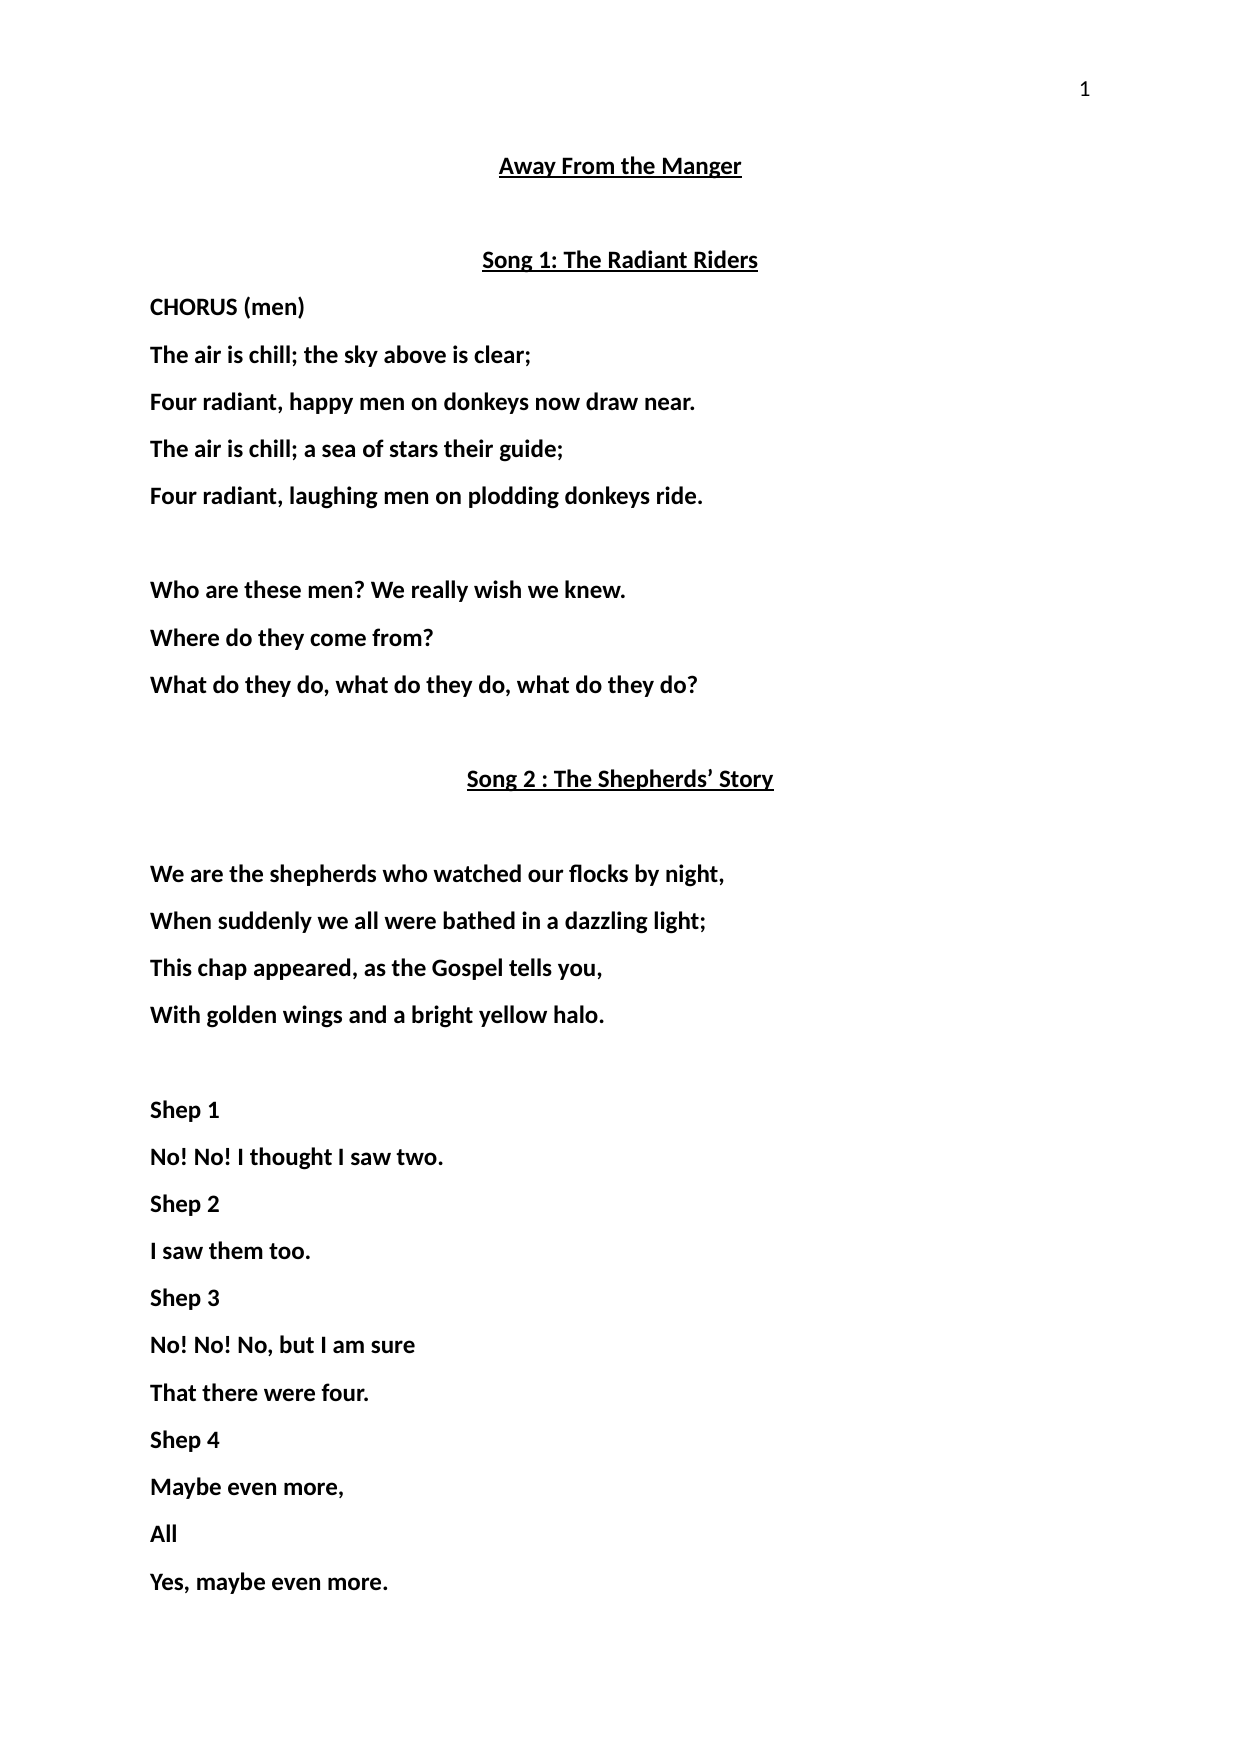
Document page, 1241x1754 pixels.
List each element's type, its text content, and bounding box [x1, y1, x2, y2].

text Who are these men? We really wish we knew. [150, 575, 1090, 605]
text We are the shepherds who watched our flocks by night, [150, 858, 1090, 888]
text Maybe even more, [150, 1471, 1090, 1502]
text Four radiant, happy men on donkeys now draw near. [150, 386, 1090, 416]
text The air is chill; a sea of stars their guide; [150, 433, 1090, 464]
text Shep 2 [150, 1188, 1090, 1219]
text Song 2 : The Shepherds’ Story [150, 763, 1090, 794]
text Four radiant, laughing men on plodding donkeys ride. [150, 480, 1090, 511]
text Where do they come from? [150, 622, 1090, 652]
text Shep 1 [150, 1094, 1090, 1124]
text All [150, 1518, 1090, 1549]
text No! No! I thought I saw two. [150, 1141, 1090, 1171]
text When suddenly we all were bathed in a dazzling light; [150, 905, 1090, 936]
text Shep 3 [150, 1282, 1090, 1313]
text CHORUS (men) [150, 292, 1090, 322]
text This chap appeared, as the Gospel tells you, [150, 952, 1090, 983]
text With golden wings and a bright yellow halo. [150, 999, 1090, 1030]
text Shep 4 [150, 1424, 1090, 1454]
text What do they do, what do they do, what do they do? [150, 669, 1090, 699]
text The air is chill; the sky above is clear; [150, 339, 1090, 369]
text No! No! No, but I am sure [150, 1330, 1090, 1360]
text That there were four. [150, 1377, 1090, 1407]
text Yes, maybe even more. [150, 1566, 1090, 1596]
text Song 1: The Radiant Riders [150, 244, 1090, 275]
text I saw them too. [150, 1235, 1090, 1266]
text Away From the Manger [150, 150, 1090, 181]
